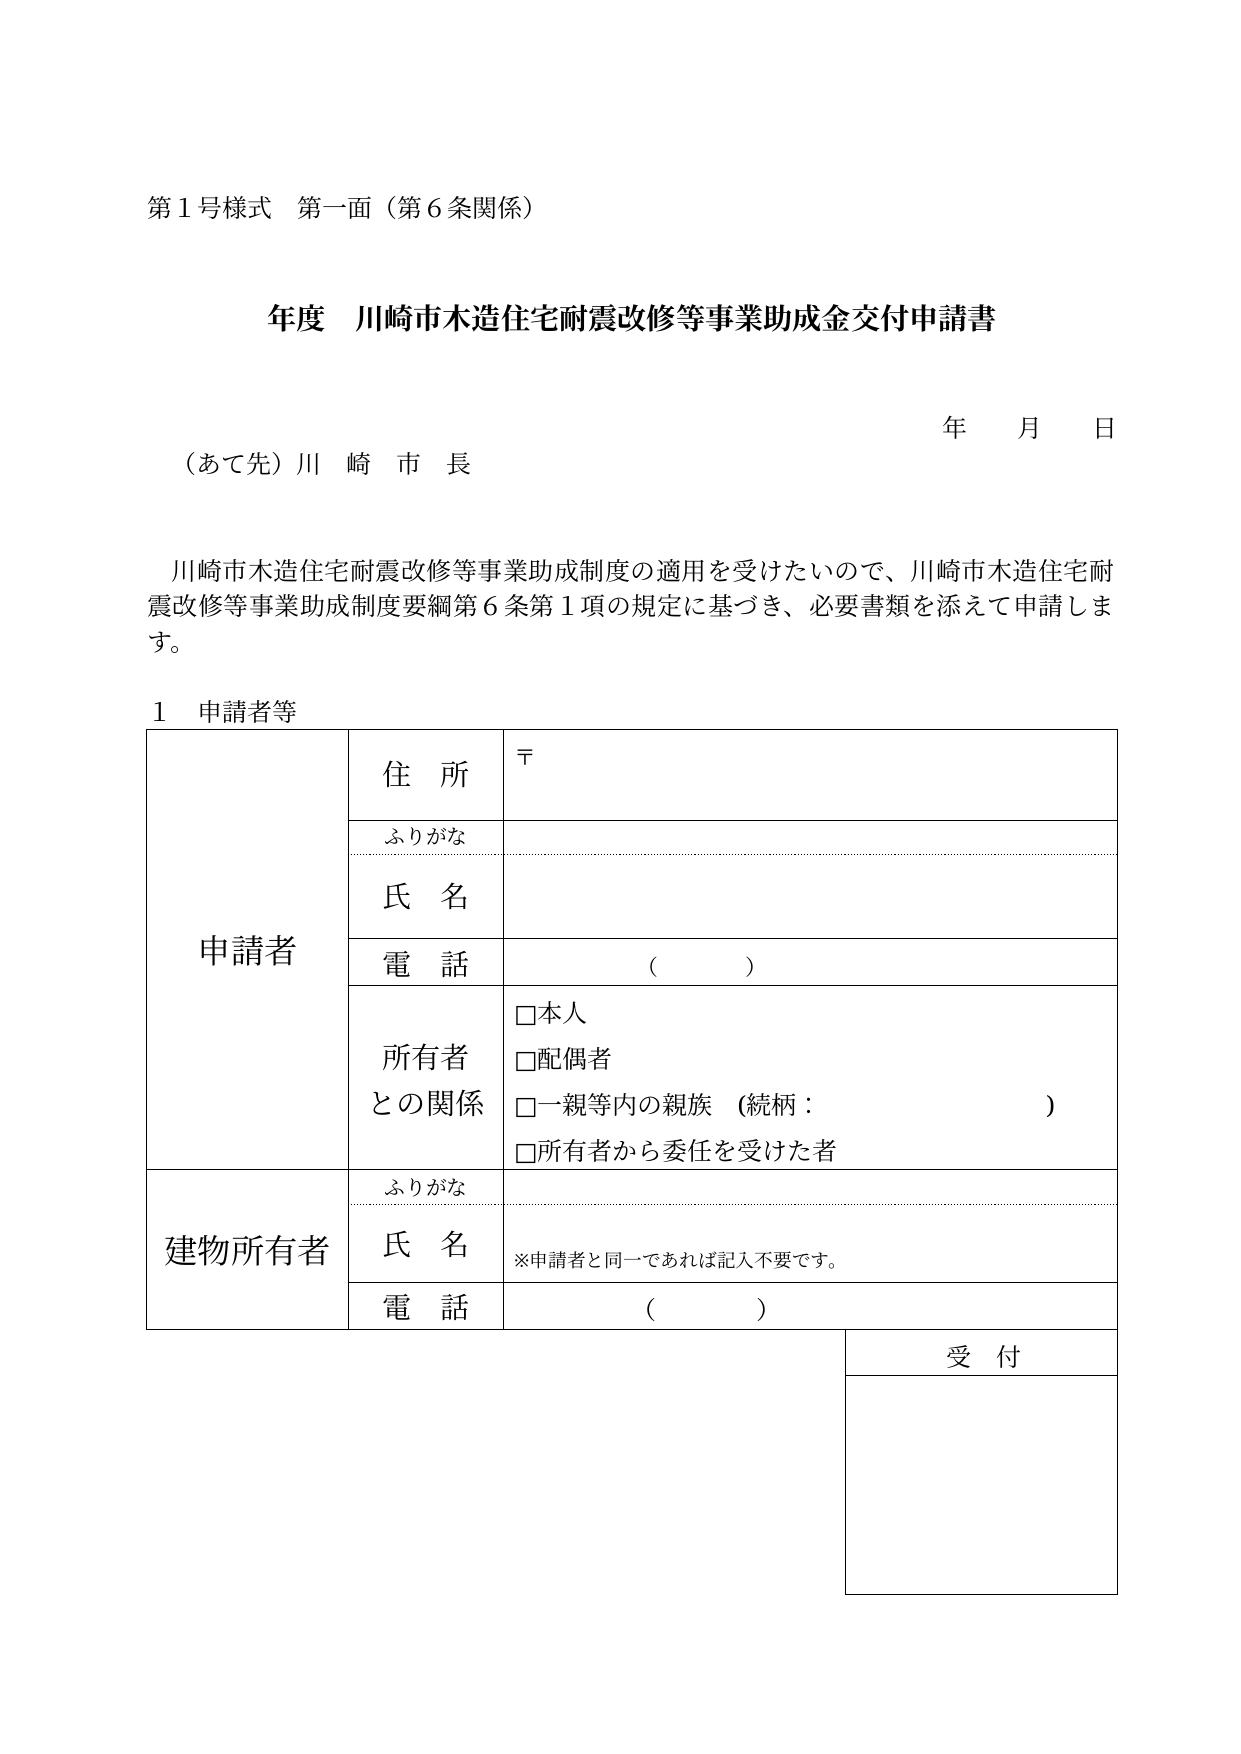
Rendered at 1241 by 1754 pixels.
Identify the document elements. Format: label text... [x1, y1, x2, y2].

table_cell 受 付 [846, 1330, 1117, 1375]
table_cell 所有者 との関係 [349, 986, 503, 1169]
table_cell ふりがな [349, 821, 503, 854]
table_cell （ ） [504, 939, 1117, 985]
table_cell 氏 名 [349, 1204, 503, 1282]
text 第１号様式 第一面（第６条関係） [147, 189, 1117, 225]
text 川崎市木造住宅耐震改修等事業助成制度の適用を受けたいので、川崎市木造住宅耐震改修等事業助成制度要綱第６条第１項の規定に基づき、必要書類を添えて申請します。 [147, 551, 1117, 659]
table_cell ふりがな [349, 1170, 503, 1204]
table_cell [504, 854, 1117, 938]
text １ 申請者等 [147, 693, 1117, 729]
table_cell 氏 名 [349, 854, 503, 938]
table_cell □本人 □配偶者 □一親等内の親族 (続柄： ) □所有者から委任を受けた者 [504, 986, 1117, 1169]
table_header 〒 [504, 730, 1117, 819]
table_cell [846, 1376, 1117, 1594]
text 年 月 日 [147, 408, 1117, 444]
table_header 住 所 [349, 730, 503, 819]
table_cell [504, 1170, 1117, 1204]
table_cell 電 話 [349, 1283, 503, 1328]
table_cell 電 話 [349, 939, 503, 985]
table_header 申請者 [147, 730, 348, 1169]
text 年度 川崎市木造住宅耐震改修等事業助成金交付申請書 [147, 296, 1117, 338]
table_cell ※申請者と同一であれば記入不要です。 [504, 1204, 1117, 1282]
table_cell [504, 821, 1117, 854]
table_cell 建物所有者 [147, 1170, 348, 1328]
text （あて先）川 崎 市 長 [147, 444, 1117, 480]
table_cell （ ） [504, 1283, 1117, 1328]
